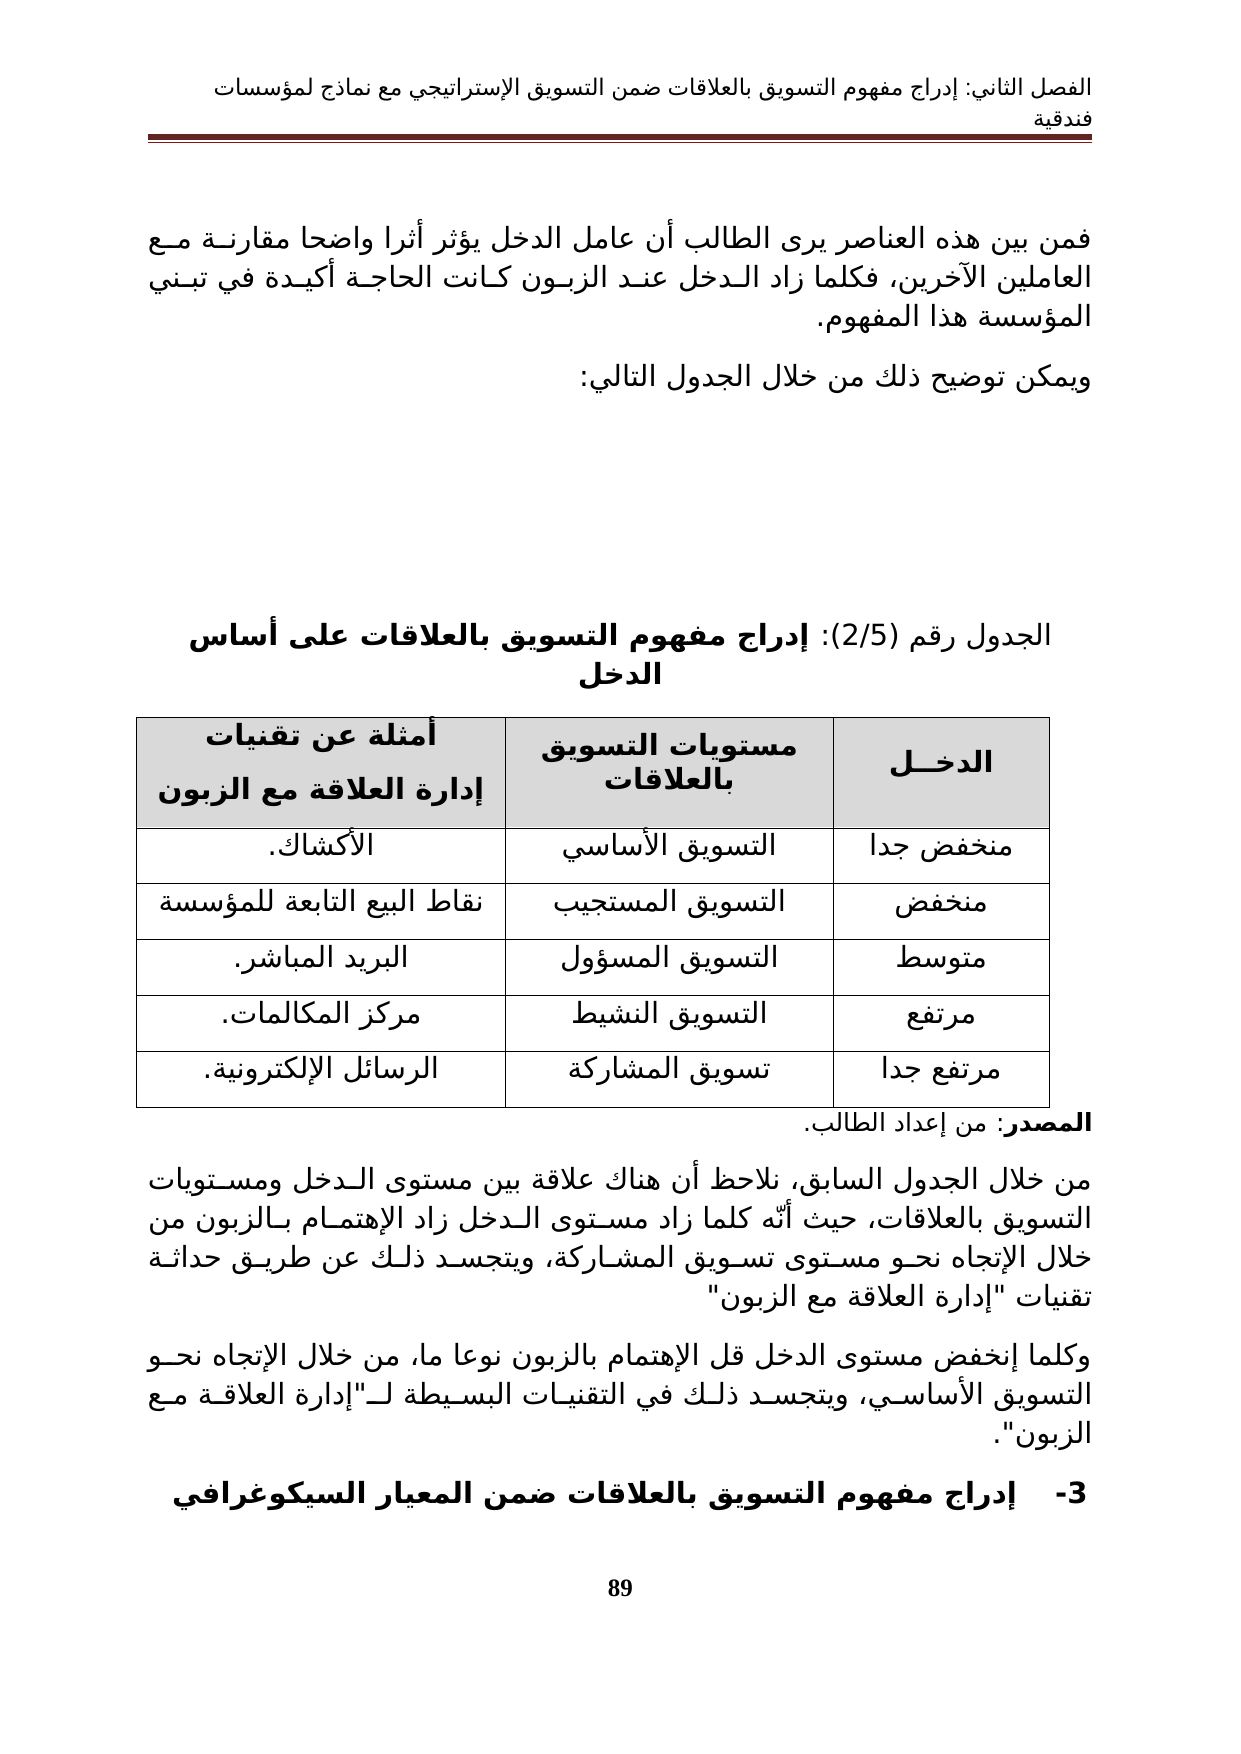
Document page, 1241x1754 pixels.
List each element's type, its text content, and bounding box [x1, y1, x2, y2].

table_cell التسويق الأساسي [506, 829, 833, 883]
table_cell التسويق المستجيب [506, 884, 833, 939]
table_header مستويات التسويق بالعلاقات [506, 718, 833, 827]
table_cell الأكشاك. [137, 829, 505, 883]
text وكلما إنخفض مستوى الدخل قل الإهتمام بالزبون نوعا ما، من خلال الإتجاه نحو التسويق الأساسي، ويتجسد ذلك في التقنيات البسيطة لـ"إدارة العلاقة مع الزبون". [148, 1339, 1092, 1451]
text الجدول رقم (2/5): إدراج مفهوم التسويق بالعلاقات على أساس الدخل [148, 618, 1092, 691]
text ويمكن توضيح ذلك من خلال الجدول التالي: [148, 359, 1092, 393]
table_cell البريد المباشر. [137, 940, 505, 995]
table_header أمثلة عن تقنيات إدارة العلاقة مع الزبون [137, 718, 505, 827]
text من خلال الجدول السابق، نلاحظ أن هناك علاقة بين مستوى الدخل ومستويات التسويق بالعلاقات، حيث أنّه كلما زاد مستوى الدخل زاد الإهتمام بالزبون من خلال الإتجاه نحو مستوى تسويق المشاركة، ويتجسد ذلك عن طريق حداثة تقنيات "إدارة العلاقة مع الزبون" [148, 1162, 1092, 1313]
table_cell الرسائل الإلكترونية. [137, 1052, 505, 1107]
table_cell مرتفع جدا [834, 1052, 1049, 1107]
table_cell مرتفع [834, 996, 1049, 1051]
text المصدر: من إعداد الطالب. [148, 1108, 1092, 1137]
table_cell منخفض [834, 884, 1049, 939]
table_cell متوسط [834, 940, 1049, 995]
table_cell التسويق النشيط [506, 996, 833, 1051]
table_cell التسويق المسؤول [506, 940, 833, 995]
table_cell تسويق المشاركة [506, 1052, 833, 1107]
list إدراج مفهوم التسويق بالعلاقات ضمن المعيار السيكوغرافي [148, 1476, 1055, 1510]
table_cell منخفض جدا [834, 829, 1049, 883]
table_cell مركز المكالمات. [137, 996, 505, 1051]
table_cell نقاط البيع التابعة للمؤسسة [137, 884, 505, 939]
table_header الدخــل [834, 718, 1049, 827]
text فمن بين هذه العناصر يرى الطالب أن عامل الدخل يؤثر أثرا واضحا مقارنة مع العاملين الآخرين، فكلما زاد الدخل عند الزبون كانت الحاجة أكيدة في تبني المؤسسة هذا المفهوم. [148, 221, 1092, 333]
